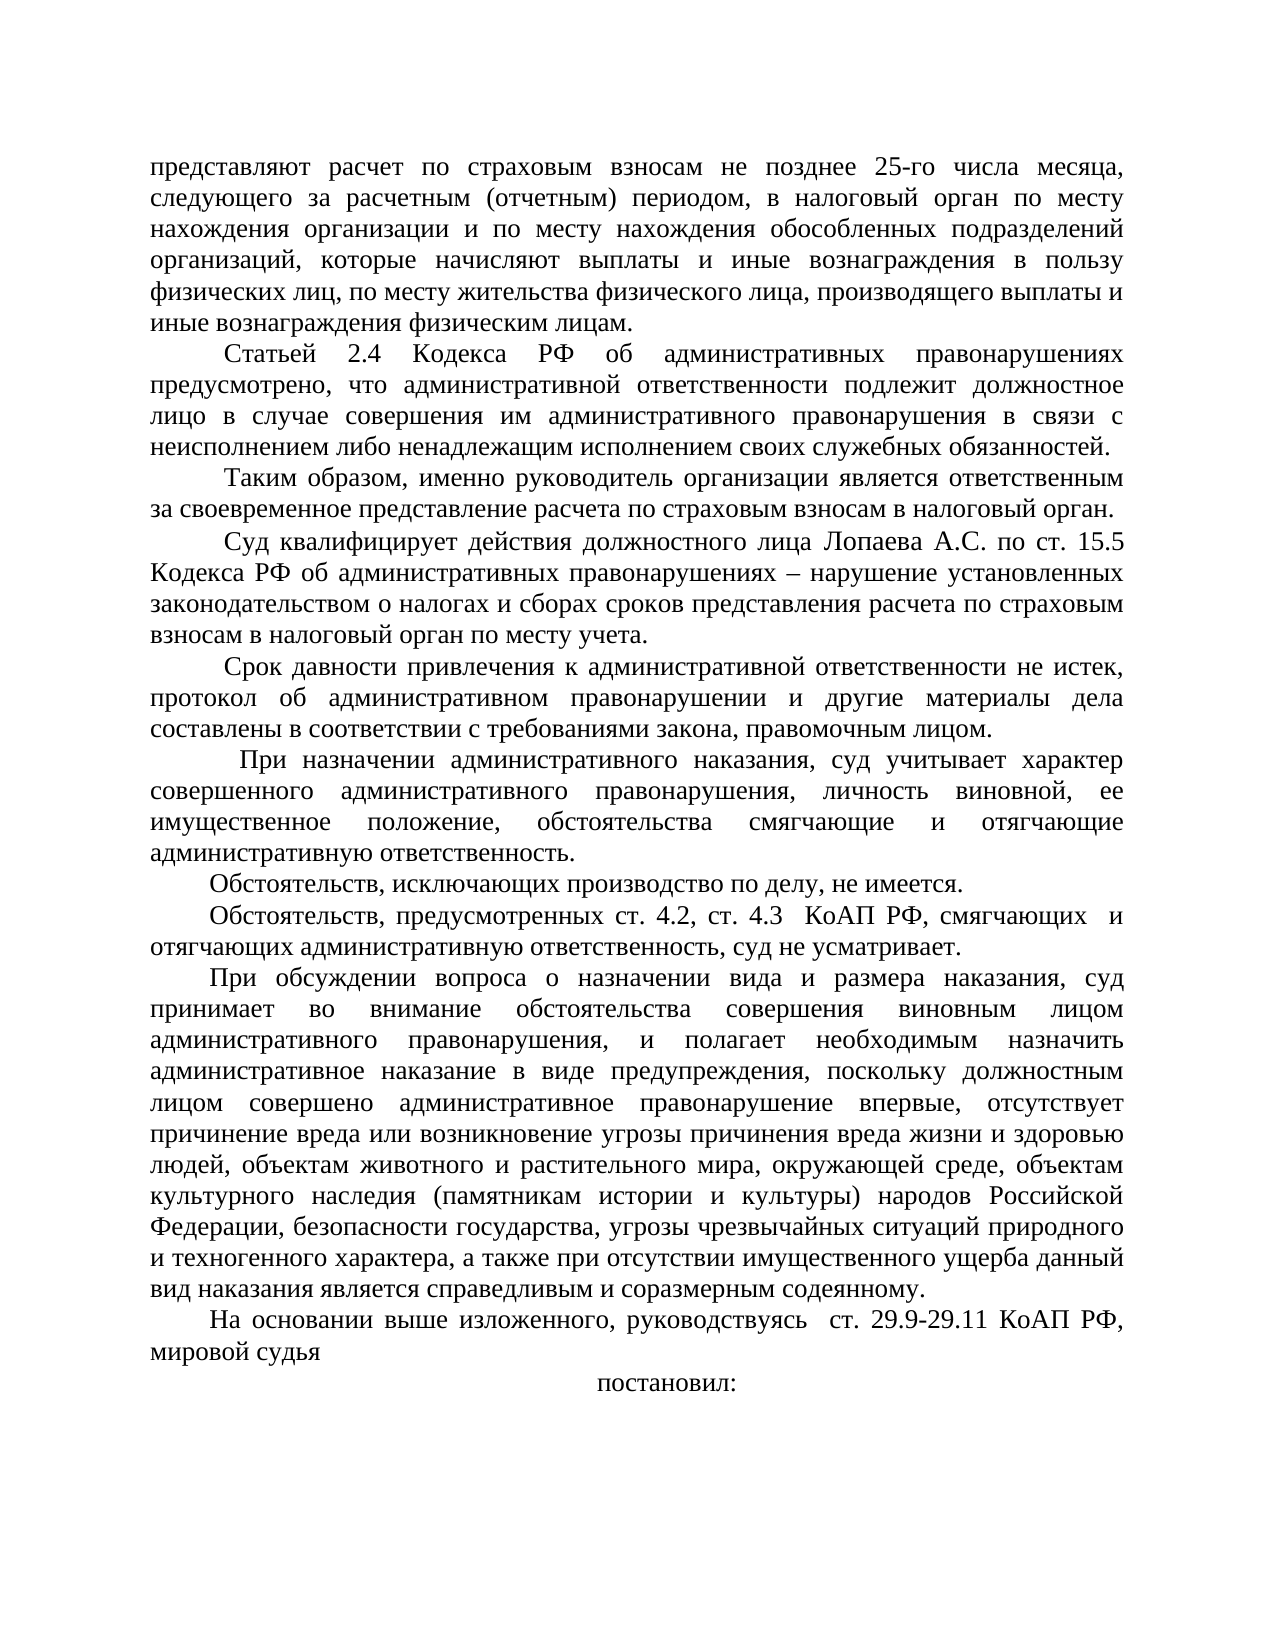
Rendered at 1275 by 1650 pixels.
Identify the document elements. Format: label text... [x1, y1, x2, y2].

text постановил: [150, 1366, 1125, 1397]
text На основании выше изложенного, руководствуясь ст. 29.9-29.11 КоАП РФ, мировой судья [150, 1304, 1125, 1366]
text Таким образом, именно руководитель организации является ответственным за своевременное представление расчета по страховым взносам в налоговый орган. [150, 461, 1125, 524]
text Статьей 2.4 Кодекса РФ об административных правонарушениях предусмотрено, что административной ответственности подлежит должностное лицо в случае совершения им административного правонарушения в связи с неисполнением либо ненадлежащим исполнением своих служебных обязанностей. [150, 337, 1125, 461]
text Срок давности привлечения к административной ответственности не истек, протокол об административном правонарушении и другие материалы дела составлены в соответствии с требованиями закона, правомочным лицом. [150, 649, 1125, 743]
text Суд квалифицирует действия должностного лица Лопаева А.С. по ст. 15.5 Кодекса РФ об административных правонарушениях – нарушение установленных законодательством о налогах и сборах сроков представления расчета по страховым взносам в налоговый орган по месту учета. [150, 524, 1125, 649]
text Обстоятельств, исключающих производство по делу, не имеется. [150, 868, 1125, 899]
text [150, 150, 1125, 337]
text При обсуждении вопроса о назначении вида и размера наказания, суд принимает во внимание обстоятельства совершения виновным лицом административного правонарушения, и полагает необходимым назначить административное наказание в виде предупреждения, поскольку должностным лицом совершено административное правонарушение впервые, отсутствует причинение вреда или возникновение угрозы причинения вреда жизни и здоровью людей, объектам животного и растительного мира, окружающей среде, объектам культурного наследия (памятникам истории и культуры) народов Российской Федерации, безопасности государства, угрозы чрезвычайных ситуаций природного и техногенного характера, а также при отсутствии имущественного ущерба данный вид наказания является справедливым и соразмерным содеянному. [150, 961, 1125, 1304]
text При назначении административного наказания, суд учитывает характер совершенного административного правонарушения, личность виновной, ее имущественное положение, обстоятельства смягчающие и отягчающие административную ответственность. [150, 743, 1125, 868]
text Обстоятельств, предусмотренных ст. 4.2, ст. 4.3 КоАП РФ, смягчающих и отягчающих административную ответственность, суд не усматривает. [150, 899, 1125, 961]
